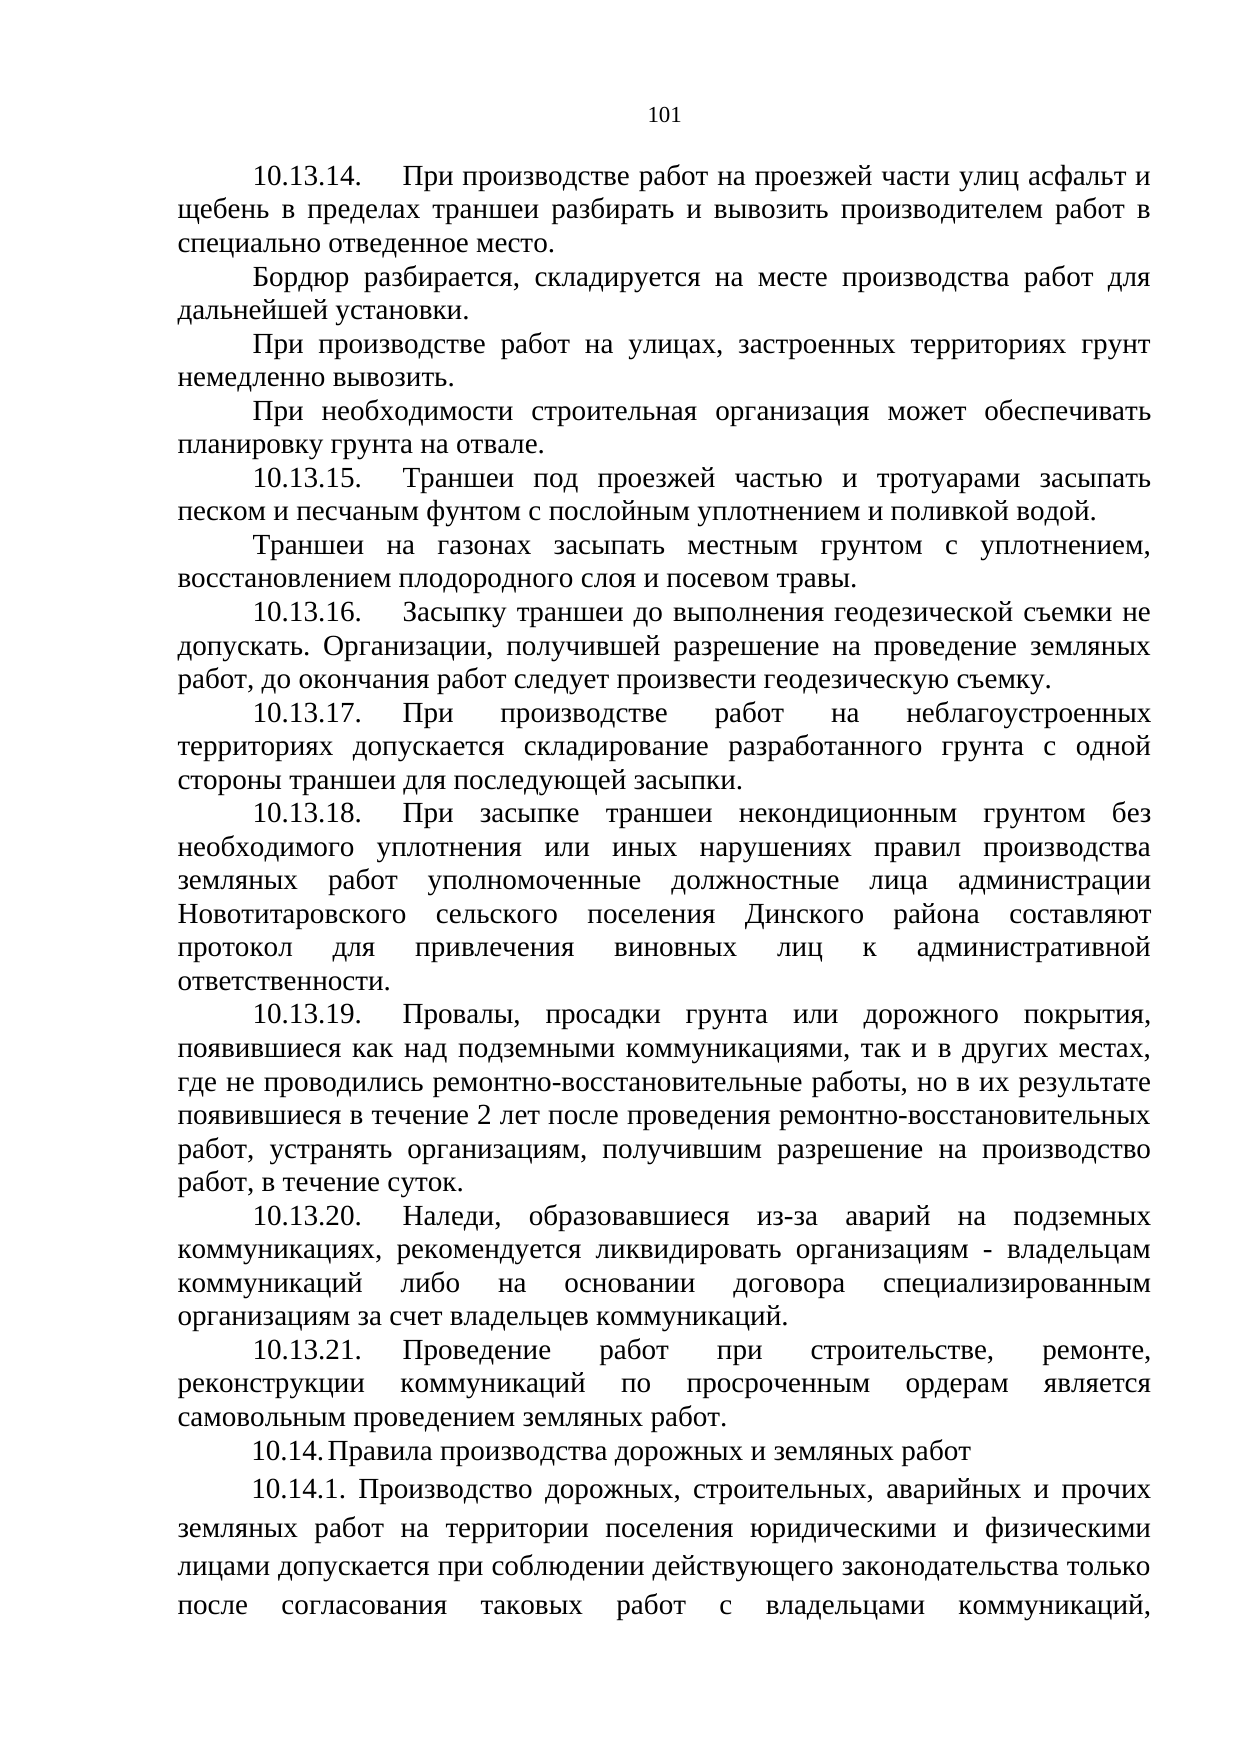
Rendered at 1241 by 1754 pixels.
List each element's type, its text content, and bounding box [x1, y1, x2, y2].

text Бордюр разбирается, складируется на месте производства работ для дальнейшей установки. [177, 259, 1152, 326]
list Траншеи под проезжей частью и тротуарами засыпать песком и песчаным фунтом с послойным уплотнением и поливкой водой. [177, 460, 1152, 527]
list При производстве работ на неблагоустроенных территориях допускается складирование разработанного грунта с одной стороны траншеи для последующей засыпки. [177, 695, 1152, 795]
list Наледи, образовавшиеся из-за аварий на подземных коммуникациях, рекомендуется ликвидировать организациям - владельцам коммуникаций либо на основании договора специализированным организациям за счет владельцев коммуникаций. [177, 1198, 1152, 1332]
list Провалы, просадки грунта или дорожного покрытия, появившиеся как над подземными коммуникациями, так и в других местах, где не проводились ремонтно-восстановительные работы, но в их результате появившиеся в течение 2 лет после проведения ремонтно-восстановительных работ, устранять организациям, получившим разрешение на производство работ, в течение суток. [177, 997, 1152, 1198]
list При засыпке траншеи некондиционным грунтом без необходимого уплотнения или иных нарушениях правил производства земляных работ уполномоченные должностные лица администрации Новотитаровского сельского поселения Динского района составляют протокол для привлечения виновных лиц к административной ответственности. [177, 795, 1152, 997]
subtitle Правила производства дорожных и земляных работ [177, 1433, 1152, 1466]
text Траншеи на газонах засыпать местным грунтом с уплотнением, восстановлением плодородного слоя и посевом травы. [177, 527, 1152, 594]
list При производстве работ на проезжей части улиц асфальт и щебень в пределах траншеи разбирать и вывозить производителем работ в специально отведенное место. [177, 158, 1152, 259]
text При необходимости строительная организация может обеспечивать планировку грунта на отвале. [177, 393, 1152, 460]
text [177, 1471, 1152, 1620]
text При производстве работ на улицах, застроенных территориях грунт немедленно вывозить. [177, 326, 1152, 393]
list Засыпку траншеи до выполнения геодезической съемки не допускать. Организации, получившей разрешение на проведение земляных работ, до окончания работ следует произвести геодезическую съемку. [177, 594, 1152, 695]
list Проведение работ при строительстве, ремонте, реконструкции коммуникаций по просроченным ордерам является самовольным проведением земляных работ. [177, 1332, 1152, 1433]
